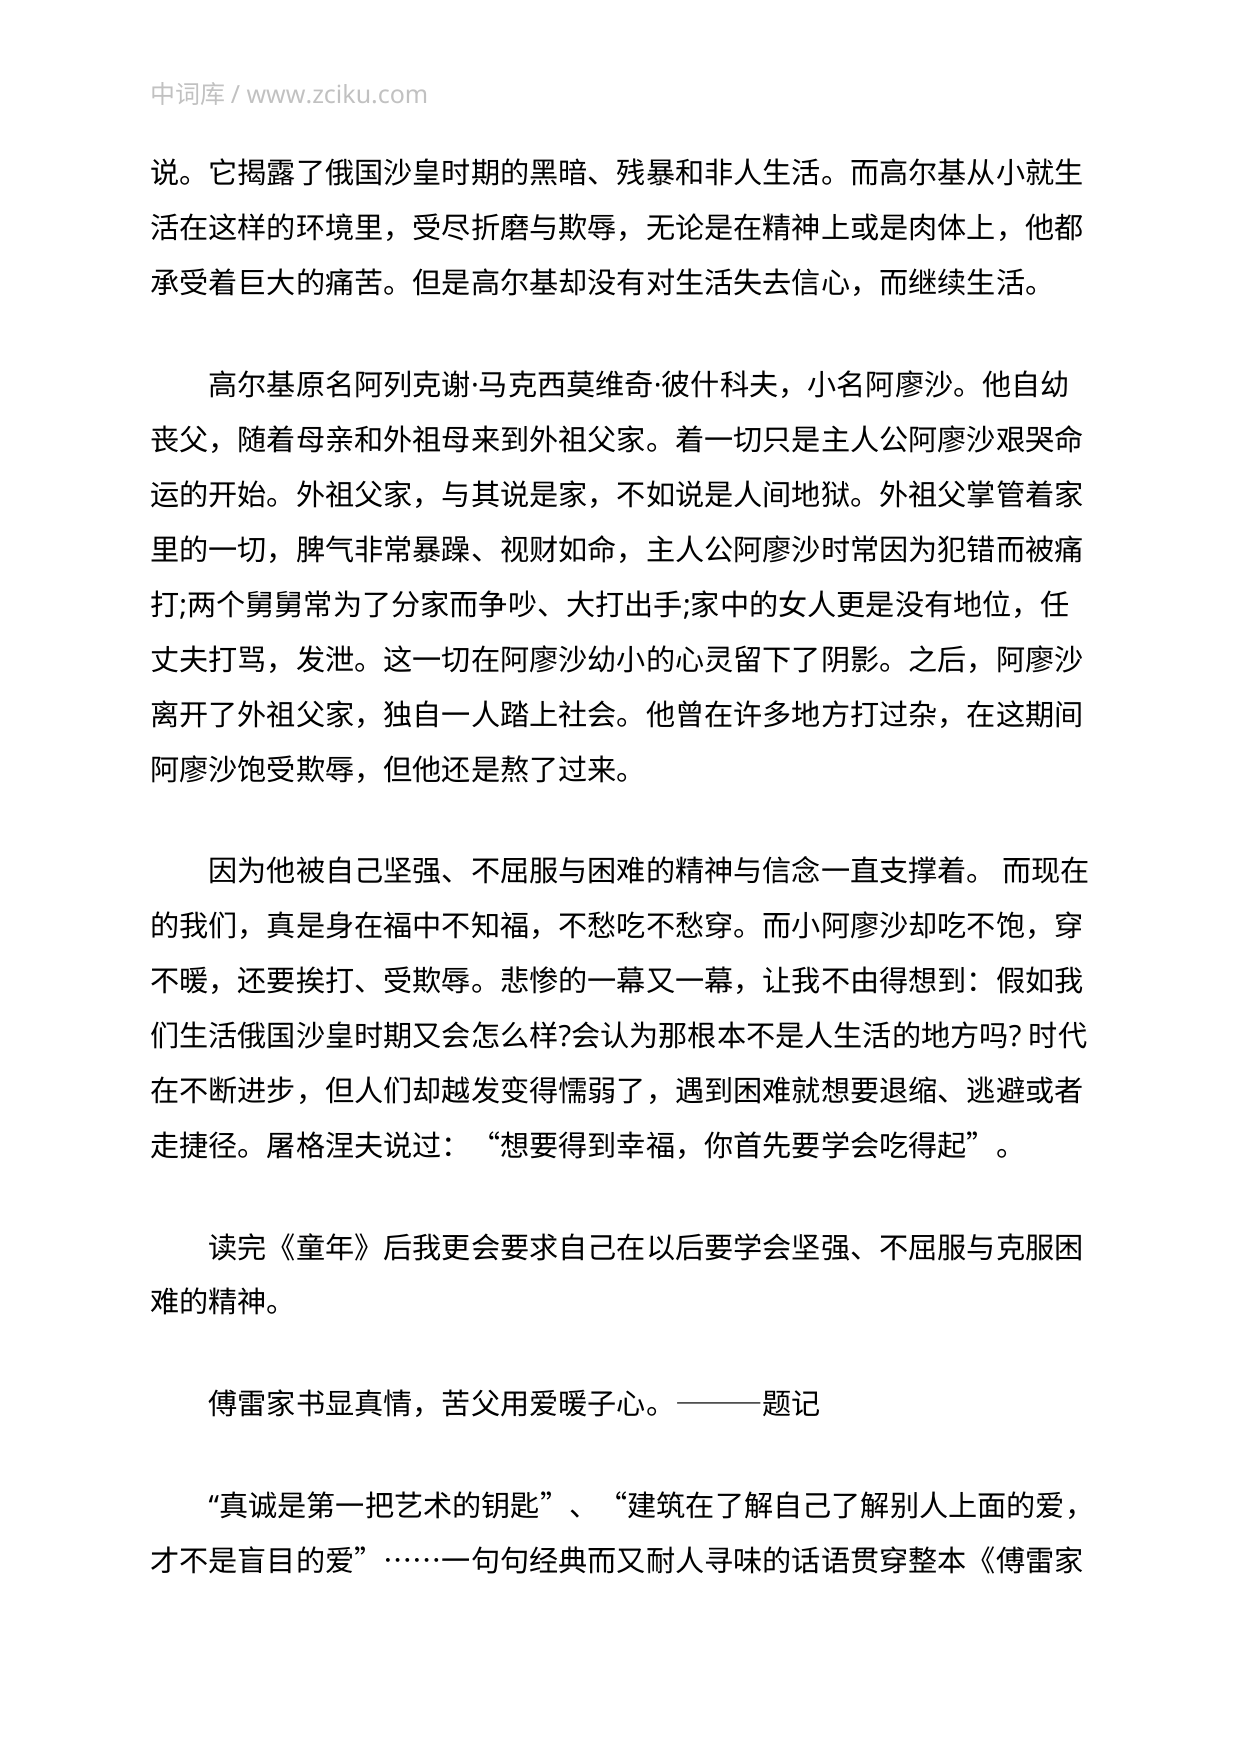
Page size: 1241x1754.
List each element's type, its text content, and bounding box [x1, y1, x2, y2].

text 傅雷家书显真情，苦父用爱暖子心。———题记 [150, 1381, 1090, 1423]
text 高尔基原名阿列克谢·马克西莫维奇·彼什科夫，小名阿廖沙。他自幼丧父，随着母亲和外祖母来到外祖父家。着一切只是主人公阿廖沙艰哭命运的开始。外祖父家，与其说是家，不如说是人间地狱。外祖父掌管着家里的一切，脾气非常暴躁、视财如命，主人公阿廖沙时常因为犯错而被痛打;两个舅舅常为了分家而争吵、大打出手;家中的女人更是没有地位，任丈夫打骂，发泄。这一切在阿廖沙幼小的心灵留下了阴影。之后，阿廖沙离开了外祖父家，独自一人踏上社会。他曾在许多地方打过杂，在这期间阿廖沙饱受欺辱，但他还是熬了过来。 [150, 362, 1090, 788]
text 因为他被自己坚强、不屈服与困难的精神与信念一直支撑着。 而现在的我们，真是身在福中不知福，不愁吃不愁穿。而小阿廖沙却吃不饱，穿不暖，还要挨打、受欺辱。悲惨的一幕又一幕，让我不由得想到：假如我们生活俄国沙皇时期又会怎么样?会认为那根本不是人生活的地方吗? 时代在不断进步，但人们却越发变得懦弱了，遇到困难就想要退缩、逃避或者走捷径。屠格涅夫说过：“想要得到幸福，你首先要学会吃得起”。 [150, 848, 1090, 1165]
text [150, 150, 1090, 302]
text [150, 1483, 1090, 1580]
text 读完《童年》后我更会要求自己在以后要学会坚强、不屈服与克服困难的精神。 [150, 1224, 1090, 1321]
